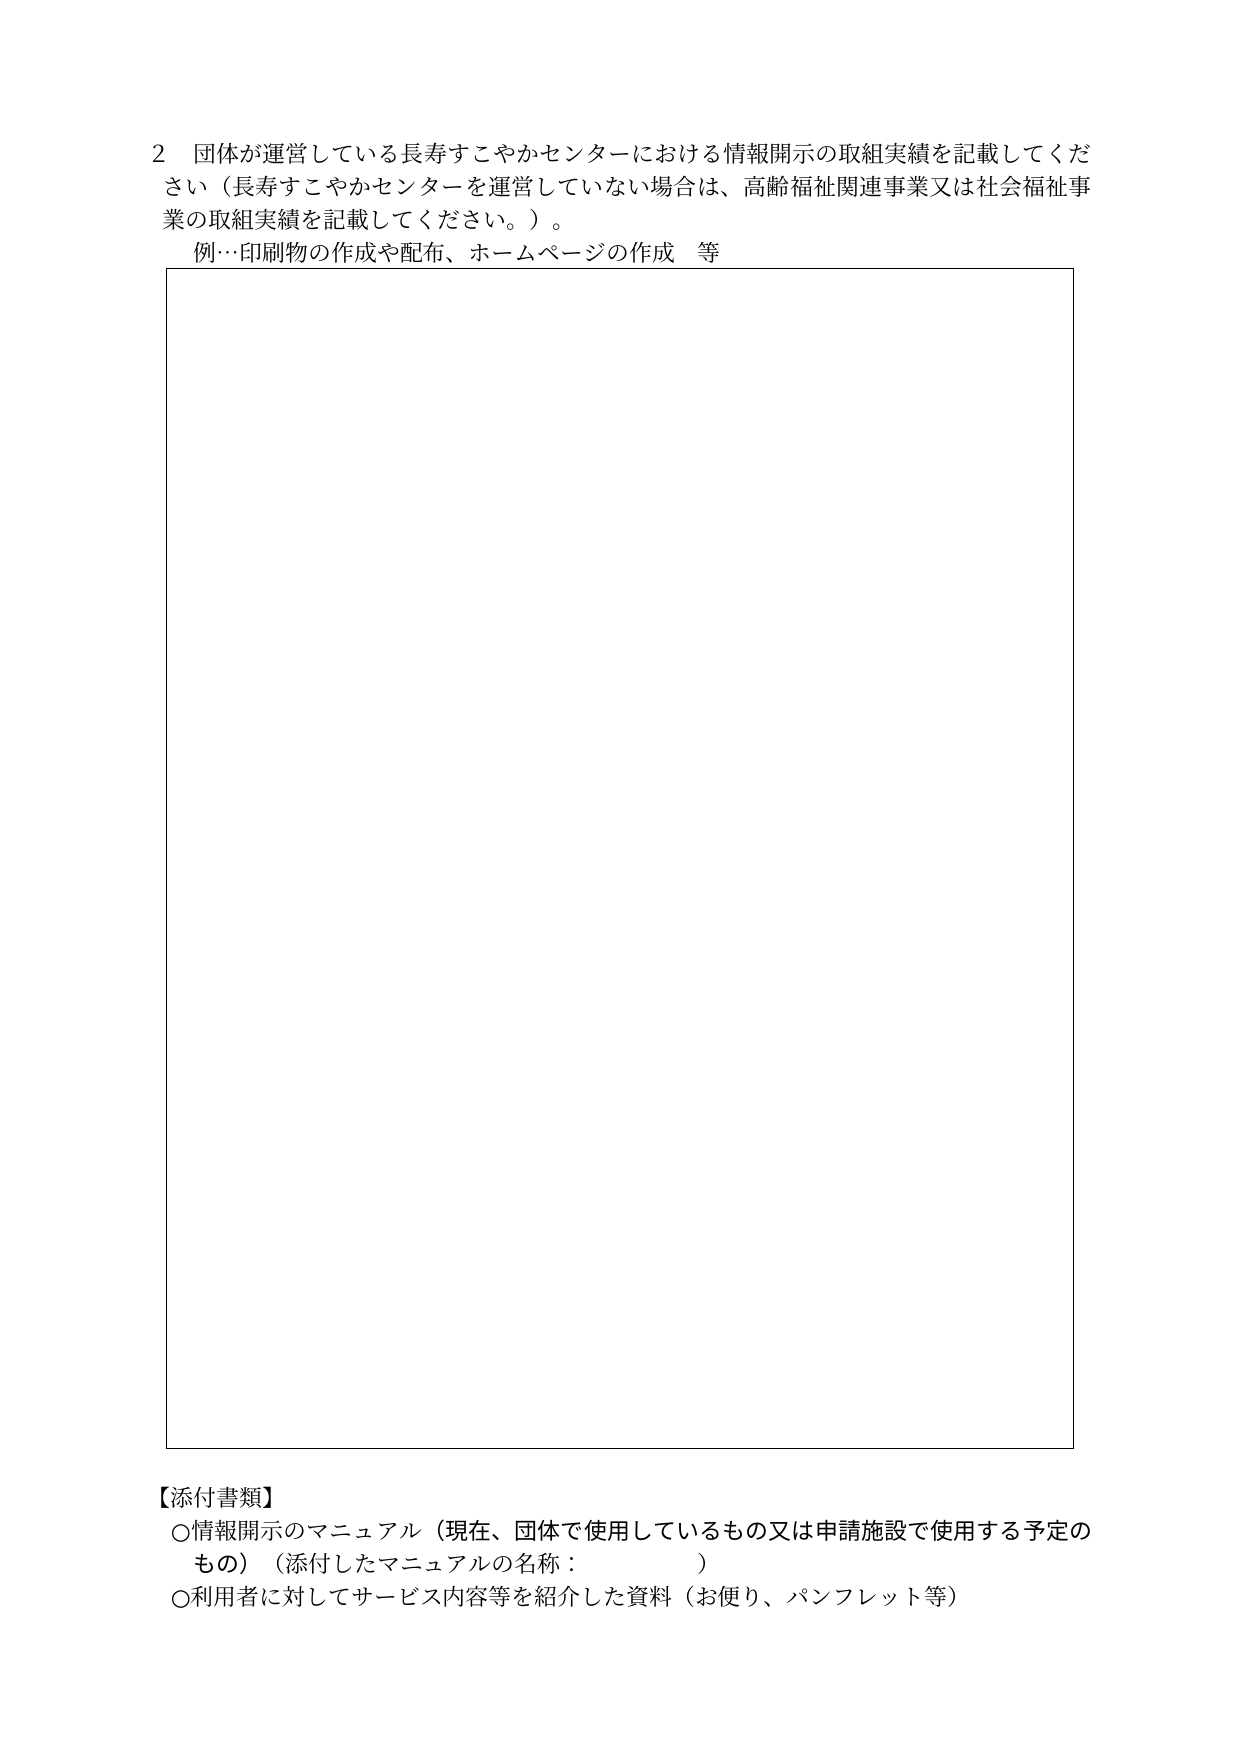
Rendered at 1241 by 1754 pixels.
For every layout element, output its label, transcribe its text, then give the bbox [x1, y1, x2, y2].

text ２ 団体が運営している長寿すこやかセンターにおける情報開示の取組実績を記載してください（長寿すこやかセンターを運営していない場合は、高齢福祉関連事業又は社会福祉事業の取組実績を記載してください。）。 [148, 136, 1092, 234]
text ○情報開示のマニュアル（現在、団体で使用しているもの又は申請施設で使用する予定のもの）（添付したマニュアルの名称： ） [171, 1513, 1092, 1579]
text 【添付書類】 [148, 1480, 1092, 1513]
table_header [167, 269, 1073, 1447]
text 例…印刷物の作成や配布、ホームページの作成 等 [148, 234, 1092, 267]
text ○利用者に対してサービス内容等を紹介した資料（お便り、パンフレット等） [148, 1579, 1092, 1612]
